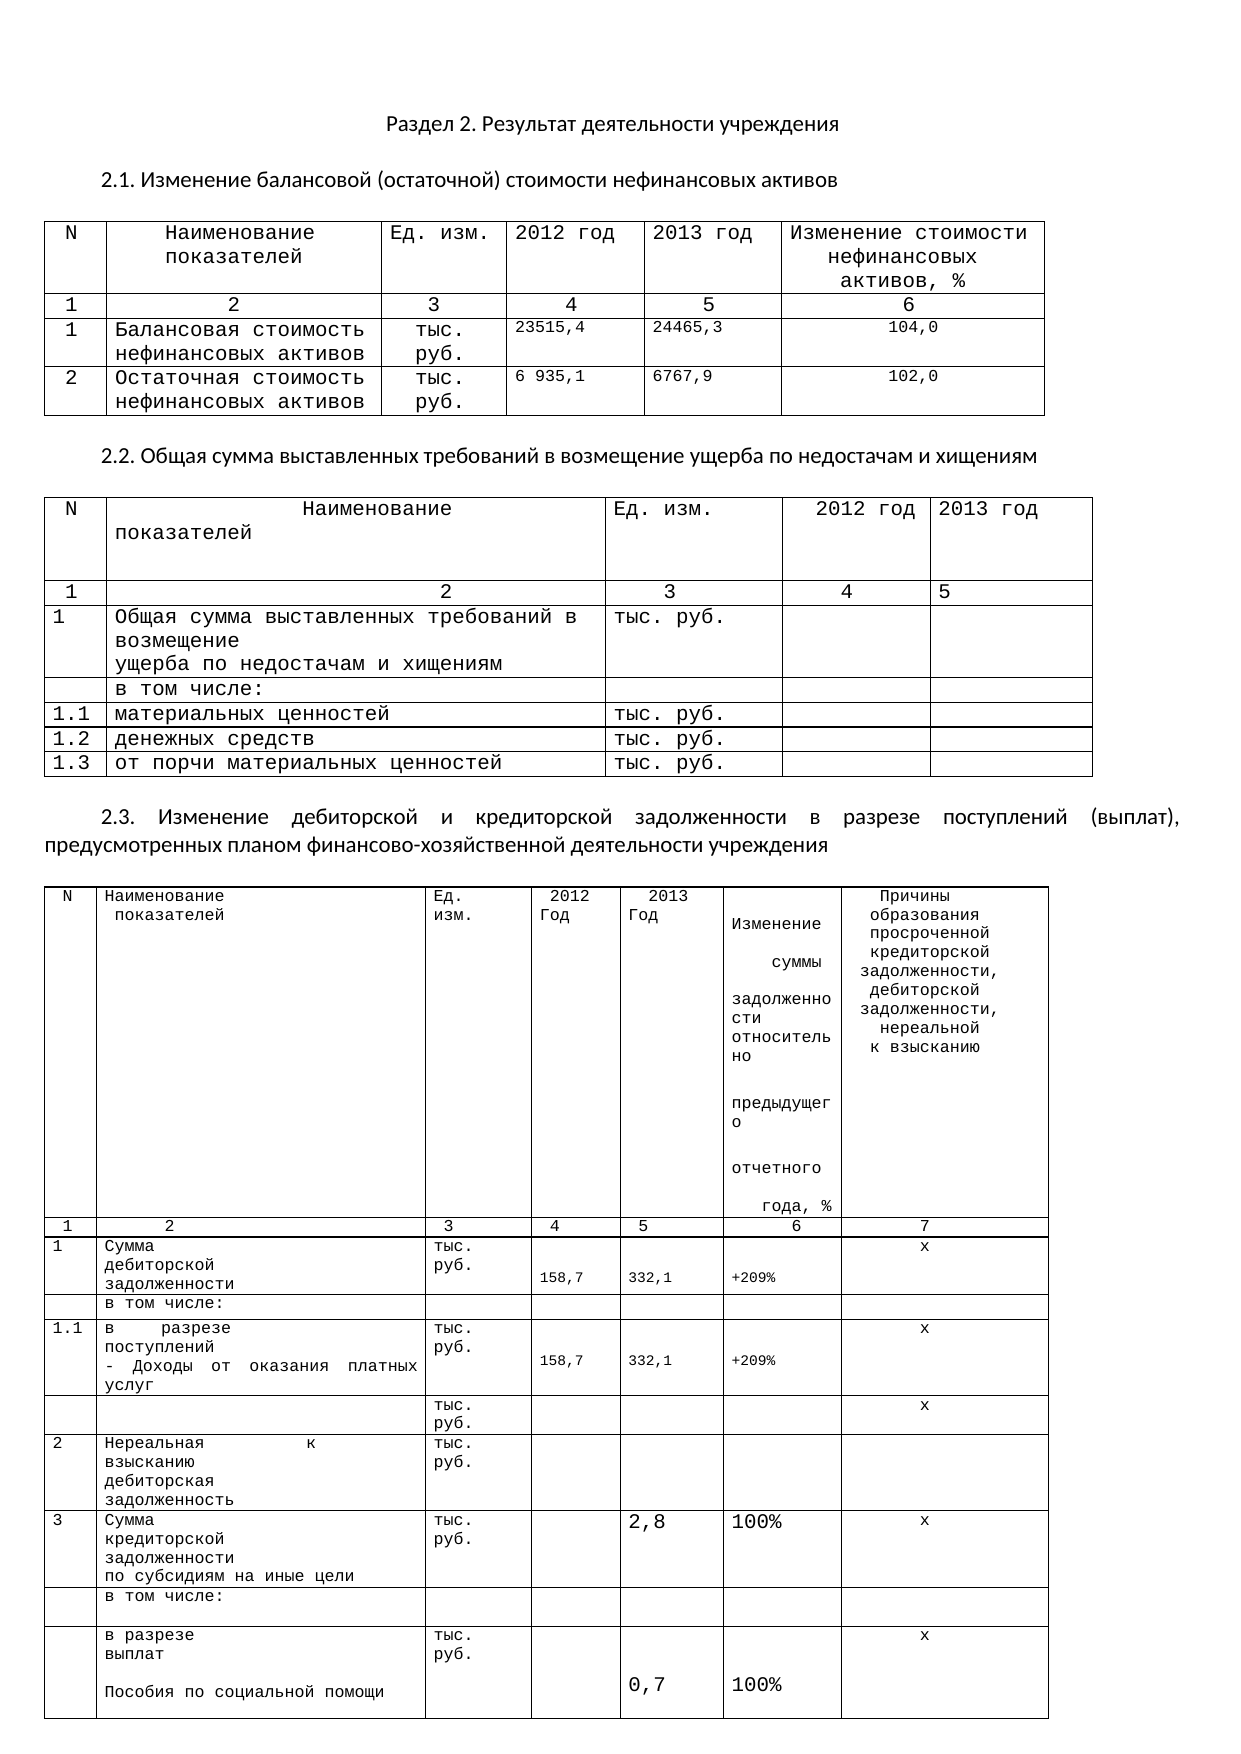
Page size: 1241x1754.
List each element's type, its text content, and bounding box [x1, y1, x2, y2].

table_header Ед. изм. [606, 498, 782, 580]
table_cell [97, 1396, 425, 1434]
table_cell 23515,4 [507, 319, 644, 366]
table_cell [532, 1435, 620, 1510]
table_cell [426, 1295, 531, 1319]
table_cell в том числе: [97, 1588, 425, 1626]
table_cell 0,7 2,1 [621, 1627, 723, 1717]
table_header Изменение суммы задолженности относительно предыдущего отчетного года, % [724, 888, 841, 1217]
table_cell тыс. руб. [606, 752, 782, 776]
table_cell тыс. руб. [382, 319, 506, 366]
table_header N [45, 498, 106, 580]
table_cell тыс. руб. [426, 1511, 531, 1587]
table_cell Нереальная к взысканию дебиторская задолженность [97, 1435, 425, 1510]
table_cell материальных ценностей [107, 703, 605, 726]
table_cell [532, 1588, 620, 1626]
table_cell [532, 1396, 620, 1434]
table_cell x [842, 1511, 1048, 1587]
table_cell 158,7 [532, 1320, 620, 1395]
table_cell 4 [507, 294, 644, 318]
table_cell 2 [45, 367, 106, 414]
table_cell 1 [45, 581, 106, 605]
table_cell 1 [45, 319, 106, 366]
table_cell [931, 703, 1092, 726]
table_cell 100% 100% [724, 1627, 841, 1717]
table_cell в разрезе поступлений - Доходы от оказания платных услуг [97, 1320, 425, 1395]
table_header 2012 год [783, 498, 930, 580]
table_cell 332,1 [621, 1320, 723, 1395]
table_cell тыс. руб. [606, 606, 782, 677]
text 2.3. Изменение дебиторской и кредиторской задолженности в разрезе поступлений (выплат), предусмотренных планом финансово-хозяйственной деятельности учреждения [44, 802, 1181, 858]
table_cell [532, 1511, 620, 1587]
table_cell [45, 678, 106, 702]
table_cell 6767,9 [645, 367, 781, 414]
table_cell 1.2 [45, 728, 106, 751]
table_cell 4 [532, 1218, 620, 1236]
table_cell 3 [426, 1218, 531, 1236]
table_cell [931, 606, 1092, 677]
table_cell Сумма кредиторской задолженности по субсидиям на иные цели [97, 1511, 425, 1587]
table_cell Балансовая стоимость нефинансовых активов [107, 319, 381, 366]
table_cell 1 [45, 294, 106, 318]
table_header 2013 Год [621, 888, 723, 1217]
table_cell [724, 1295, 841, 1319]
table_cell [931, 678, 1092, 702]
table_cell [45, 1396, 96, 1434]
table_cell денежных средств [107, 728, 605, 751]
table_cell тыс. руб. [426, 1320, 531, 1395]
table_cell [621, 1396, 723, 1434]
table_cell [931, 728, 1092, 751]
table_cell 5 [621, 1218, 723, 1236]
table_cell [724, 1396, 841, 1434]
table_header 2012 Год [532, 888, 620, 1217]
table_cell [45, 1588, 96, 1626]
table_header Причины образования просроченной кредиторской задолженности, дебиторской задолженности, нереальной к взысканию [842, 888, 1048, 1217]
table_cell +209% [724, 1320, 841, 1395]
table_cell тыс. руб. [426, 1238, 531, 1294]
table_cell 5 [645, 294, 781, 318]
table_cell 158,7 [532, 1238, 620, 1294]
table_cell 332,1 [621, 1238, 723, 1294]
table_cell [783, 728, 930, 751]
table_cell тыс. руб. [426, 1627, 531, 1717]
table_cell [45, 1627, 96, 1717]
text 2.2. Общая сумма выставленных требований в возмещение ущерба по недостачам и хищениям [44, 441, 1181, 469]
table_cell 1 [45, 606, 106, 677]
table_cell 6 [782, 294, 1044, 318]
table_cell тыс. руб. [606, 728, 782, 751]
table_header Наименование показателей [97, 888, 425, 1217]
table_cell 1.1 [45, 703, 106, 726]
table_cell [783, 678, 930, 702]
table_cell [842, 1295, 1048, 1319]
table_cell 2,8 [621, 1511, 723, 1587]
table_cell от порчи материальных ценностей [107, 752, 605, 776]
table_cell [724, 1435, 841, 1510]
table_cell тыс. руб. [426, 1435, 531, 1510]
table_header Наименование показателей [107, 498, 605, 580]
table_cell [97, 1627, 425, 1717]
table_cell 3 [606, 581, 782, 605]
table_cell [783, 606, 930, 677]
table_cell 1.1 [45, 1320, 96, 1395]
table_cell [842, 1435, 1048, 1510]
table_cell Общая сумма выставленных требований в возмещение ущерба по недостачам и хищениям [107, 606, 605, 677]
table_header 2013 год [645, 222, 781, 293]
table_cell 1 [45, 1218, 96, 1236]
text Раздел 2. Результат деятельности учреждения [44, 109, 1181, 137]
table_cell [606, 678, 782, 702]
table_cell [783, 703, 930, 726]
table_header Наименование показателей [107, 222, 381, 293]
table_cell 104,0 [782, 319, 1044, 366]
table_header 2013 год [931, 498, 1092, 580]
table_cell тыс. руб. [382, 367, 506, 414]
table_cell +209% [724, 1238, 841, 1294]
table_cell [426, 1588, 531, 1626]
table_cell x [842, 1396, 1048, 1434]
table_cell 102,0 [782, 367, 1044, 414]
table_cell в том числе: [97, 1295, 425, 1319]
table_cell тыс. руб. [426, 1396, 531, 1434]
table_cell Сумма дебиторской задолженности [97, 1238, 425, 1294]
table_cell 1 [45, 1238, 96, 1294]
table_cell 6 935,1 [507, 367, 644, 414]
table_cell [45, 1295, 96, 1319]
table_cell [532, 1627, 620, 1717]
table_cell [621, 1435, 723, 1510]
table_cell в том числе: [107, 678, 605, 702]
table_cell 2 [45, 1435, 96, 1510]
table_cell 2 [107, 581, 605, 605]
table_header Ед. изм. [382, 222, 506, 293]
table_cell тыс. руб. [606, 703, 782, 726]
table_cell 1.3 [45, 752, 106, 776]
table_cell x [842, 1238, 1048, 1294]
table_cell x [842, 1627, 1048, 1717]
table_cell 3 [45, 1511, 96, 1587]
table_cell [931, 752, 1092, 776]
table_header Ед. изм. [426, 888, 531, 1217]
table_cell 5 [931, 581, 1092, 605]
table_cell [621, 1588, 723, 1626]
table_cell 2 [107, 294, 381, 318]
table_header N [45, 888, 96, 1217]
table_cell [532, 1295, 620, 1319]
table_cell 6 [724, 1218, 841, 1236]
table_cell [783, 752, 930, 776]
table_cell 24465,3 [645, 319, 781, 366]
table_cell x [842, 1320, 1048, 1395]
table_cell 3 [382, 294, 506, 318]
table_cell 2 [97, 1218, 425, 1236]
table_header N [45, 222, 106, 293]
table_cell 100% [724, 1511, 841, 1587]
table_cell [621, 1295, 723, 1319]
table_header Изменение стоимости нефинансовых активов, % [782, 222, 1044, 293]
table_cell [842, 1588, 1048, 1626]
table_cell Остаточная стоимость нефинансовых активов [107, 367, 381, 414]
table_header 2012 год [507, 222, 644, 293]
table_cell 7 [842, 1218, 1048, 1236]
table_cell [724, 1588, 841, 1626]
text 2.1. Изменение балансовой (остаточной) стоимости нефинансовых активов [44, 165, 1181, 193]
table_cell 4 [783, 581, 930, 605]
